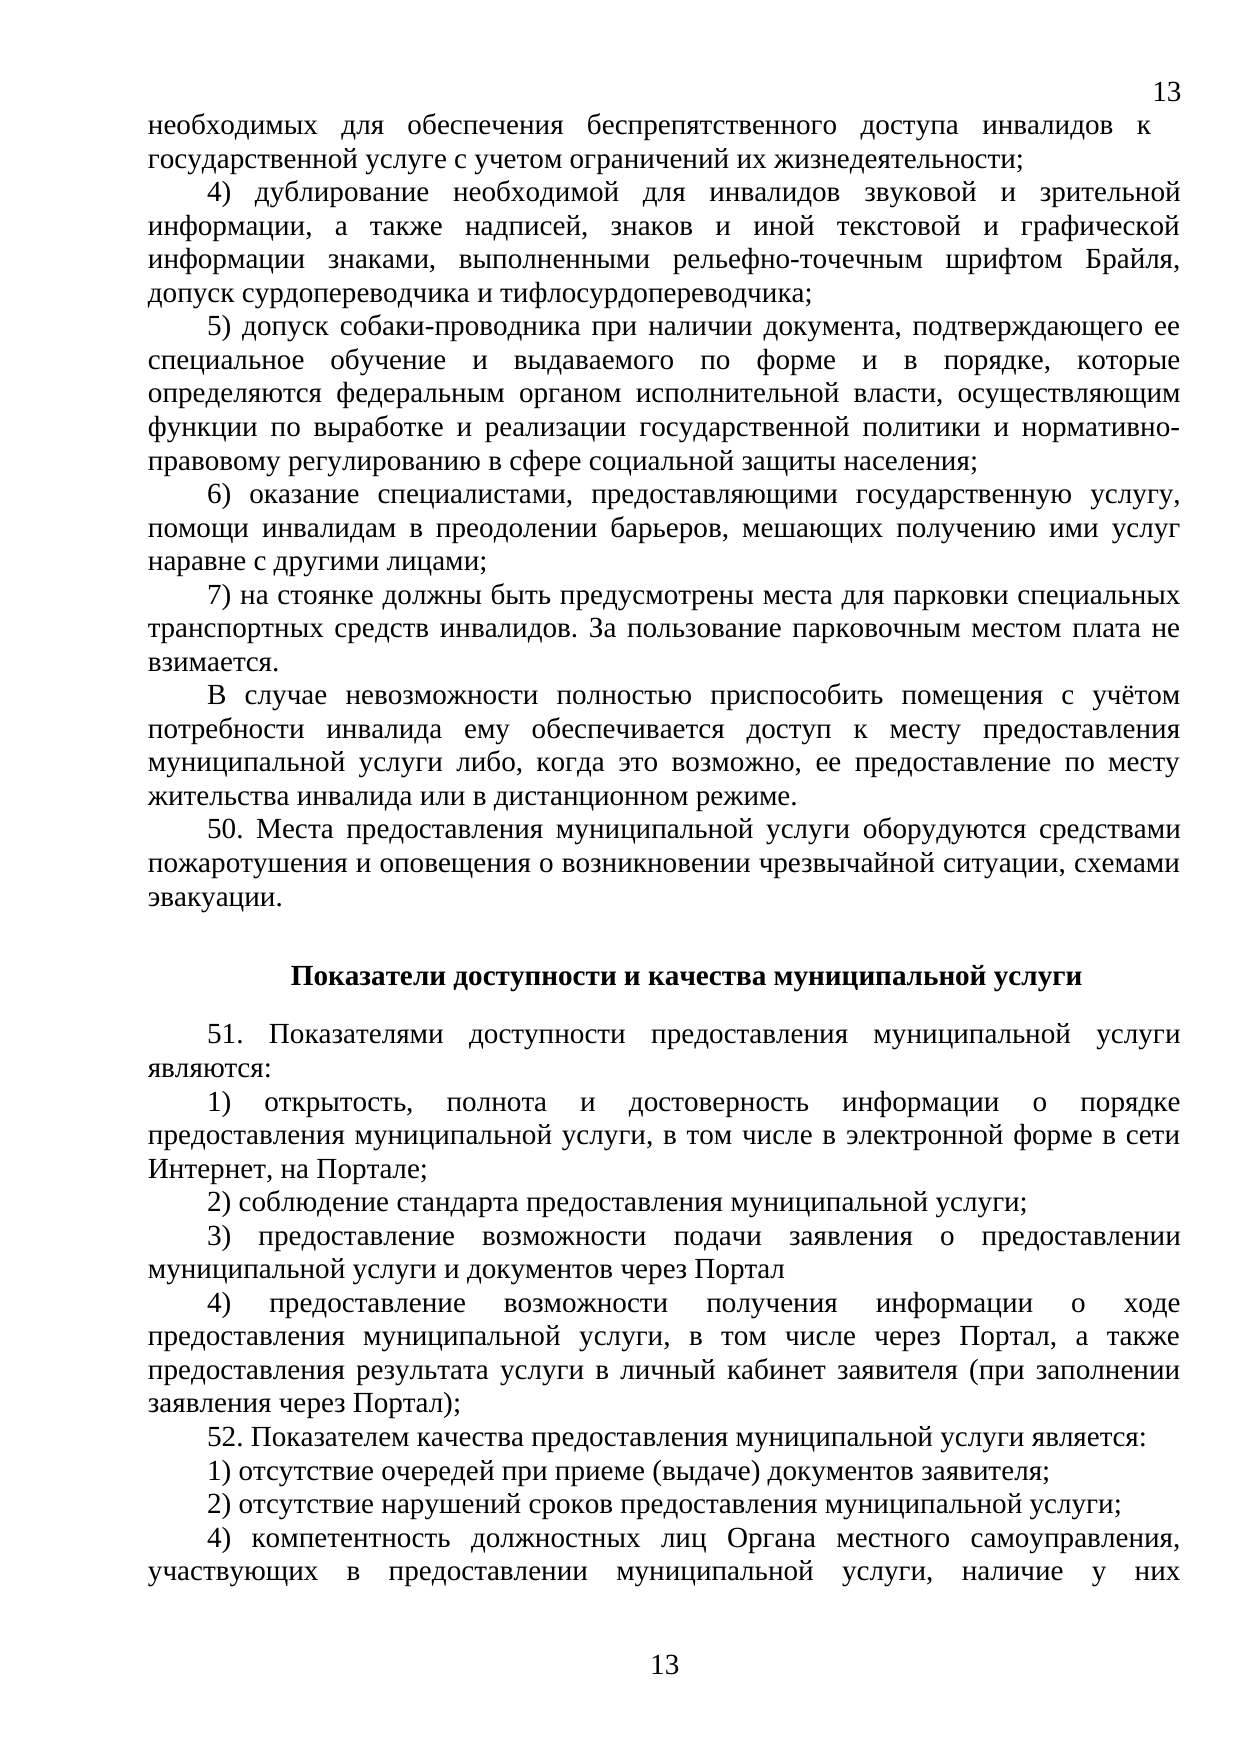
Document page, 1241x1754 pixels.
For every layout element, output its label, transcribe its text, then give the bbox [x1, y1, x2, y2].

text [148, 1520, 1181, 1587]
text 51. Показателями доступности предоставления муниципальной услуги являются: [148, 1017, 1181, 1084]
text 1) отсутствие очередей при приеме (выдаче) документов заявителя; [148, 1453, 1181, 1486]
text 2) отсутствие нарушений сроков предоставления муниципальной услуги; [148, 1486, 1181, 1520]
text В случае невозможности полностью приспособить помещения с учётом потребности инвалида ему обеспечивается доступ к месту предоставления муниципальной услуги либо, когда это возможно, ее предоставление по месту жительства инвалида или в дистанционном режиме. [148, 677, 1181, 812]
text Показатели доступности и качества муниципальной услуги [148, 958, 1181, 992]
text 4) предоставление возможности получения информации о ходе предоставления муниципальной услуги, в том числе через Портал, а также предоставления результата услуги в личный кабинет заявителя (при заполнении заявления через Портал); [148, 1285, 1181, 1419]
text 4) дублирование необходимой для инвалидов звуковой и зрительной информации, а также надписей, знаков и иной текстовой и графической информации знаками, выполненными рельефно-точечным шрифтом Брайля, допуск сурдопереводчика и тифлосурдопереводчика; [148, 174, 1181, 308]
text 1) открытость, полнота и достоверность информации о порядке предоставления муниципальной услуги, в том числе в электронной форме в сети Интернет, на Портале; [148, 1084, 1181, 1184]
text 50. Места предоставления муниципальной услуги оборудуются средствами пожаротушения и оповещения о возникновении чрезвычайной ситуации, схемами эвакуации. [148, 812, 1181, 912]
text 2) соблюдение стандарта предоставления муниципальной услуги; [148, 1184, 1181, 1218]
text 5) допуск собаки-проводника при наличии документа, подтверждающего ее специальное обучение и выдаваемого по форме и в порядке, которые определяются федеральным органом исполнительной власти, осуществляющим функции по выработке и реализации государственной политики и нормативно-правовому регулированию в сфере социальной защиты населения; [148, 308, 1181, 476]
text 6) оказание специалистами, предоставляющими государственную услугу, помощи инвалидам в преодолении барьеров, мешающих получению ими услуг наравне с другими лицами; [148, 476, 1181, 577]
text 7) на стоянке должны быть предусмотрены места для парковки специальных транспортных средств инвалидов. За пользование парковочным местом плата не взимается. [148, 577, 1181, 677]
text 3) предоставление возможности подачи заявления о предоставлении муниципальной услуги и документов через Портал [148, 1218, 1181, 1285]
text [148, 107, 1181, 174]
text 52. Показателем качества предоставления муниципальной услуги является: [148, 1419, 1181, 1453]
